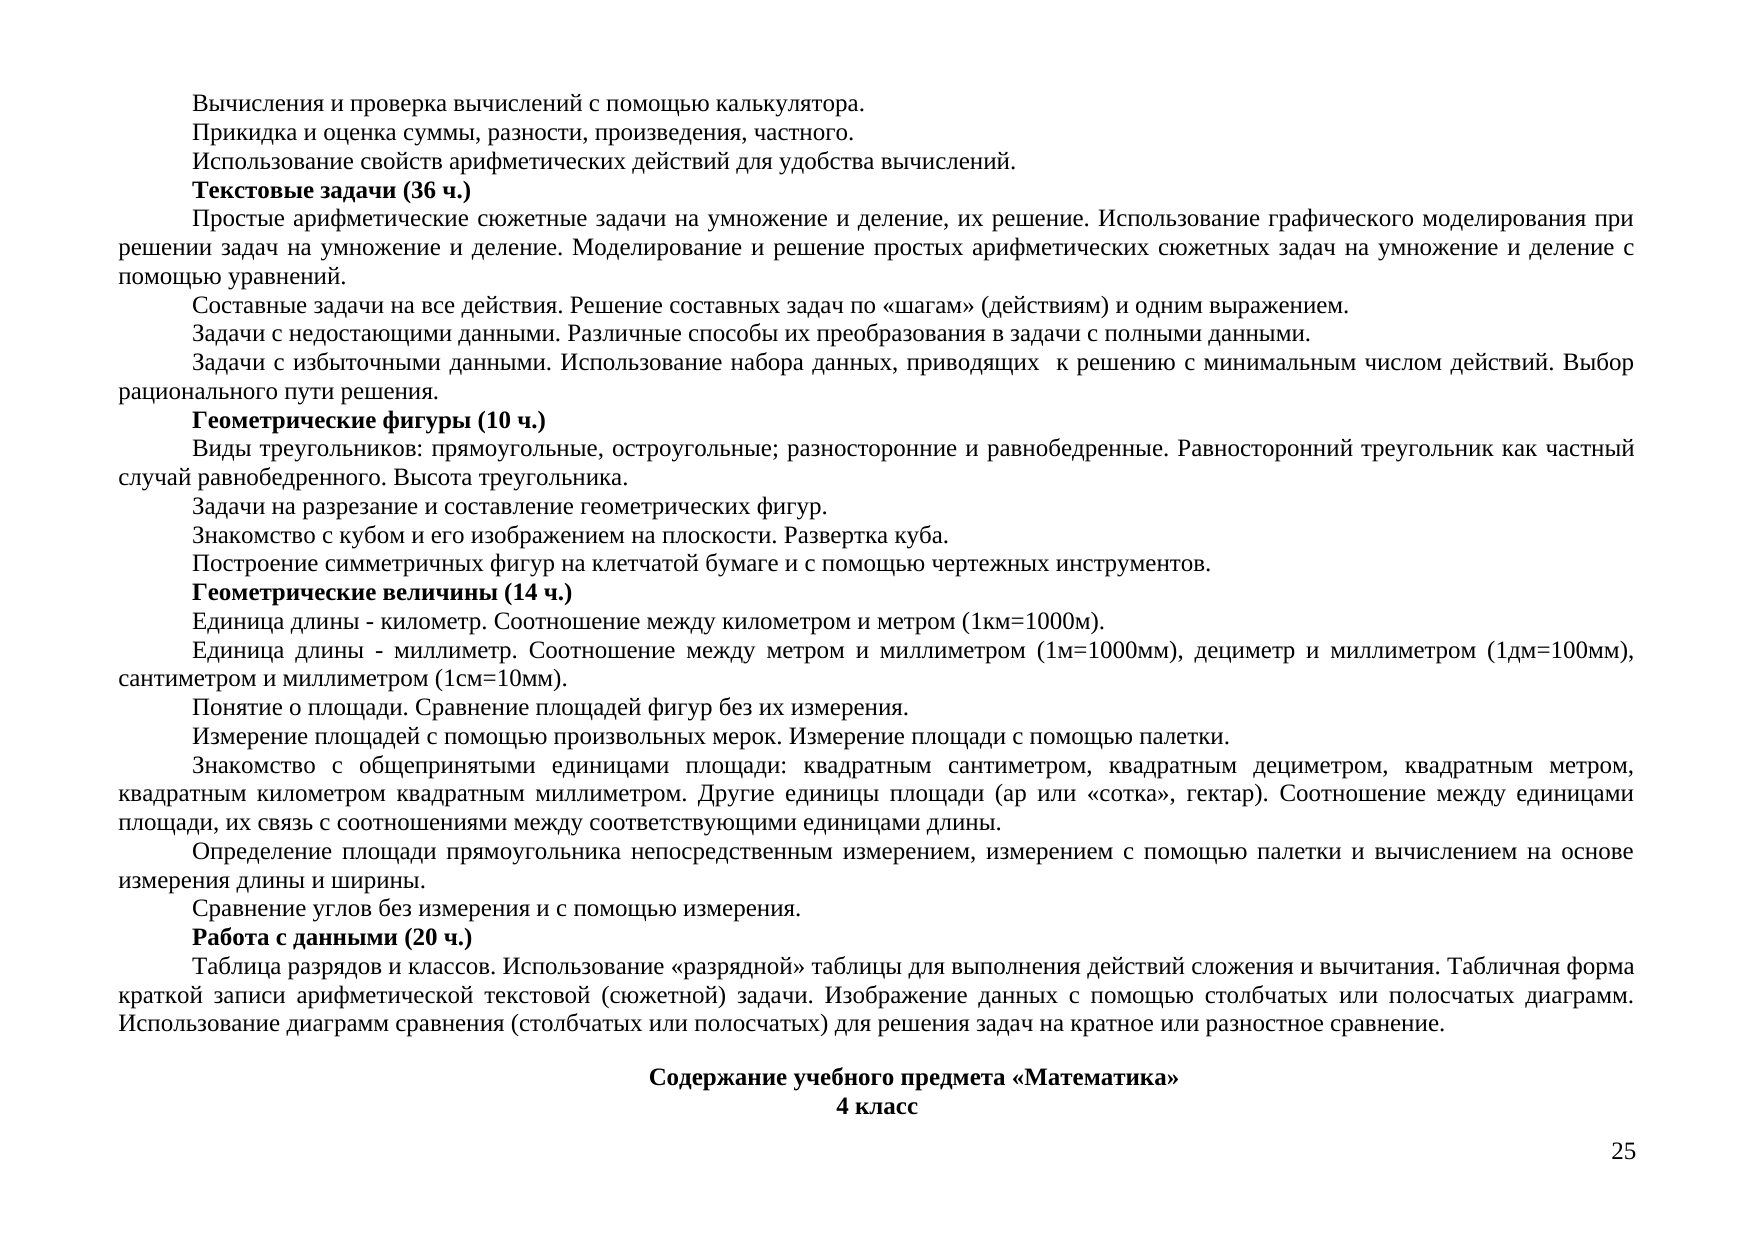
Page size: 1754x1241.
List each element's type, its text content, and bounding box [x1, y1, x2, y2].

list Сравнение углов без измерения и с помощью измерения. [118, 893, 1636, 922]
list Простые арифметические сюжетные задачи на умножение и деление, их решение. Использование графического моделирования при решении задач на умножение и деление. Моделирование и решение простых арифметических сюжетных задач на умножение и деление с помощью уравнений. [118, 203, 1636, 290]
list Единица длины - километр. Соотношение между километром и метром (1км=1000м). [118, 606, 1636, 635]
list Измерение площадей с помощью произвольных мерок. Измерение площади с помощью палетки. [118, 721, 1636, 750]
list Прикидка и оценка суммы, разности, произведения, частного. [118, 117, 1636, 146]
list Текстовые задачи (36 ч.) [118, 175, 1636, 203]
list Знакомство с общепринятыми единицами площади: квадратным сантиметром, квадратным дециметром, квадратным метром, квадратным километром квадратным миллиметром. Другие единицы площади (ар или «сотка», гектар). Соотношение между единицами площади, их связь с соотношениями между соответствующими единицами длины. [118, 750, 1636, 836]
list Виды треугольников: прямоугольные, остроугольные; разносторонние и равнобедренные. Равносторонний треугольник как частный случай равнобедренного. Высота треугольника. [118, 433, 1636, 491]
list Знакомство с кубом и его изображением на плоскости. Развертка куба. [118, 520, 1636, 548]
list Работа с данными (20 ч.) [118, 922, 1636, 951]
list Вычисления и проверка вычислений с помощью калькулятора. [118, 88, 1636, 117]
list Геометрические величины (14 ч.) [118, 577, 1636, 606]
list Задачи с избыточными данными. Использование набора данных, приводящих к решению с минимальным числом действий. Выбор рационального пути решения. [118, 347, 1636, 405]
list Задачи с недостающими данными. Различные способы их преобразования в задачи с полными данными. [118, 318, 1636, 347]
list Использование свойств арифметических действий для удобства вычислений. [118, 146, 1636, 175]
list Геометрические фигуры (10 ч.) [118, 405, 1636, 433]
list Построение симметричных фигур на клетчатой бумаге и с помощью чертежных инструментов. [118, 548, 1636, 577]
text Содержание учебного предмета «Математика» [118, 1062, 1636, 1091]
list Задачи на разрезание и составление геометрических фигур. [118, 491, 1636, 520]
list Понятие о площади. Сравнение площадей фигур без их измерения. [118, 692, 1636, 721]
list Составные задачи на все действия. Решение составных задач по «шагам» (действиям) и одним выражением. [118, 290, 1636, 318]
list Единица длины - миллиметр. Соотношение между метром и миллиметром (1м=1000мм), дециметр и миллиметром (1дм=100мм), сантиметром и миллиметром (1см=10мм). [118, 635, 1636, 692]
text 4 класс [118, 1091, 1636, 1120]
list Таблица разрядов и классов. Использование «разрядной» таблицы для выполнения действий сложения и вычитания. Табличная форма краткой записи арифметической текстовой (сюжетной) задачи. Изображение данных с помощью столбчатых или полосчатых диаграмм. Использование диаграмм сравнения (столбчатых или полосчатых) для решения задач на кратное или разностное сравнение. [118, 951, 1636, 1037]
list Определение площади прямоугольника непосредственным измерением, измерением с помощью палетки и вычислением на основе измерения длины и ширины. [118, 836, 1636, 893]
